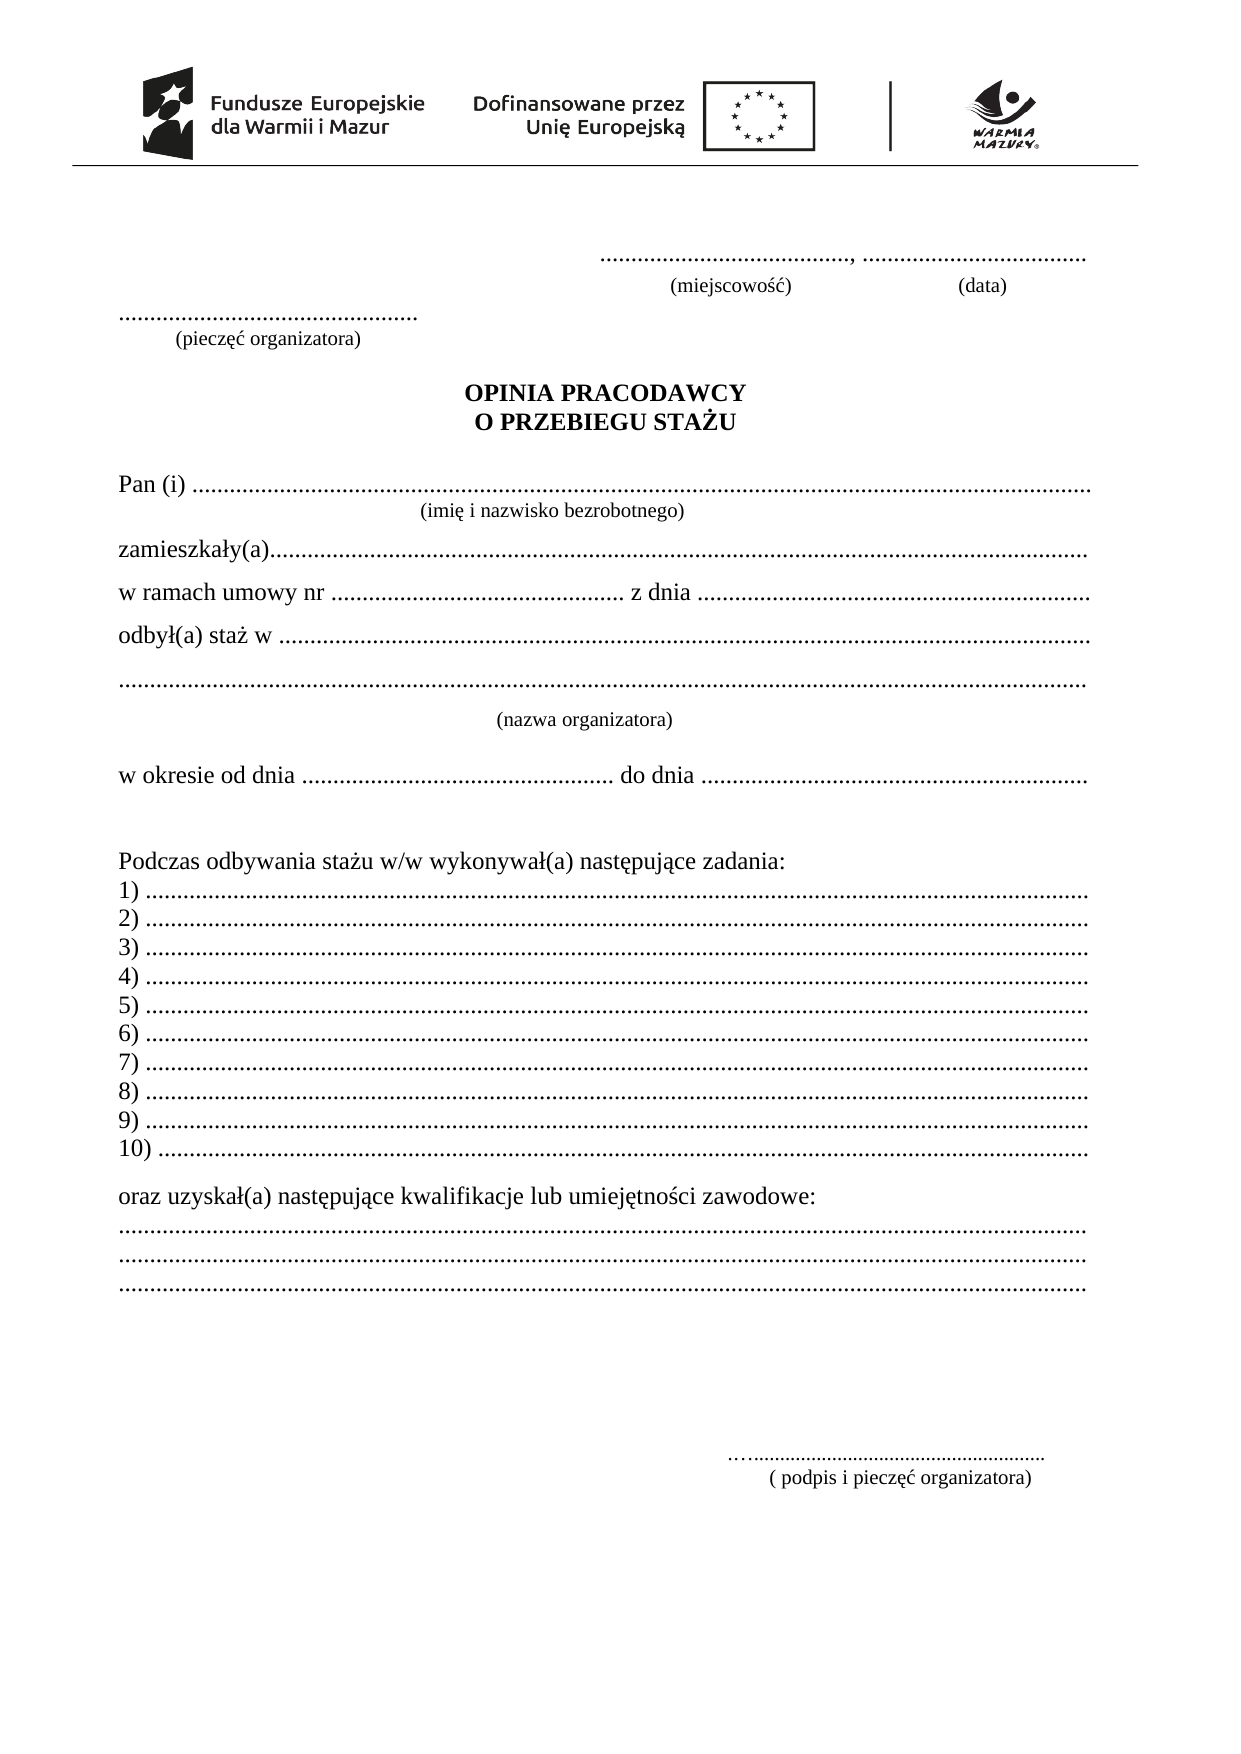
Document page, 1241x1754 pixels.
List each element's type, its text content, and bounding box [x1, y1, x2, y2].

text O PRZEBIEGU STAŻU [118, 407, 1093, 436]
text 7) ....................................................................................................................................................... [118, 1047, 1093, 1076]
text (imię i nazwisko bezrobotnego) [118, 498, 1093, 522]
text OPINIA PRACODAWCY [118, 378, 1093, 407]
text 10) ..................................................................................................................................................... [118, 1133, 1093, 1162]
text w ramach umowy nr ............................................... z dnia ............................................................... [118, 577, 1093, 606]
subtitle ........................................, .................................... [413, 238, 1093, 267]
text (pieczęć organizatora) [118, 326, 1093, 350]
text (miejscowość) (data) [118, 273, 1093, 297]
text 3) ....................................................................................................................................................... [118, 932, 1093, 961]
text 8) ....................................................................................................................................................... [118, 1076, 1093, 1105]
text 1) ....................................................................................................................................................... [118, 875, 1093, 903]
text ( podpis i pieczęć organizatora) [118, 1465, 1093, 1489]
text zamieszkały(a)................................................................................................................................... [118, 534, 1093, 563]
text Podczas odbywania stażu w/w wykonywał(a) następujące zadania: [118, 846, 1093, 875]
text Pan (i) ................................................................................................................................................ [118, 469, 1093, 498]
text ................................................ [118, 297, 1093, 326]
picture [118, 43, 1063, 183]
text 9) ....................................................................................................................................................... [118, 1105, 1093, 1133]
text 6) ....................................................................................................................................................... [118, 1018, 1093, 1047]
text 4) ....................................................................................................................................................... [118, 961, 1093, 990]
text 2) ....................................................................................................................................................... [118, 903, 1093, 932]
text (nazwa organizatora) [339, 707, 1093, 731]
text oraz uzyskał(a) następujące kwalifikacje lub umiejętności zawodowe: [118, 1181, 1093, 1210]
text w okresie od dnia .................................................. do dnia .............................................................. [118, 760, 1093, 788]
text odbył(a) staż w .................................................................................................................................. ........................................................................................................................................................... [118, 621, 1093, 692]
text .…........................................................ [118, 1441, 1093, 1465]
text 5) ....................................................................................................................................................... [118, 990, 1093, 1018]
